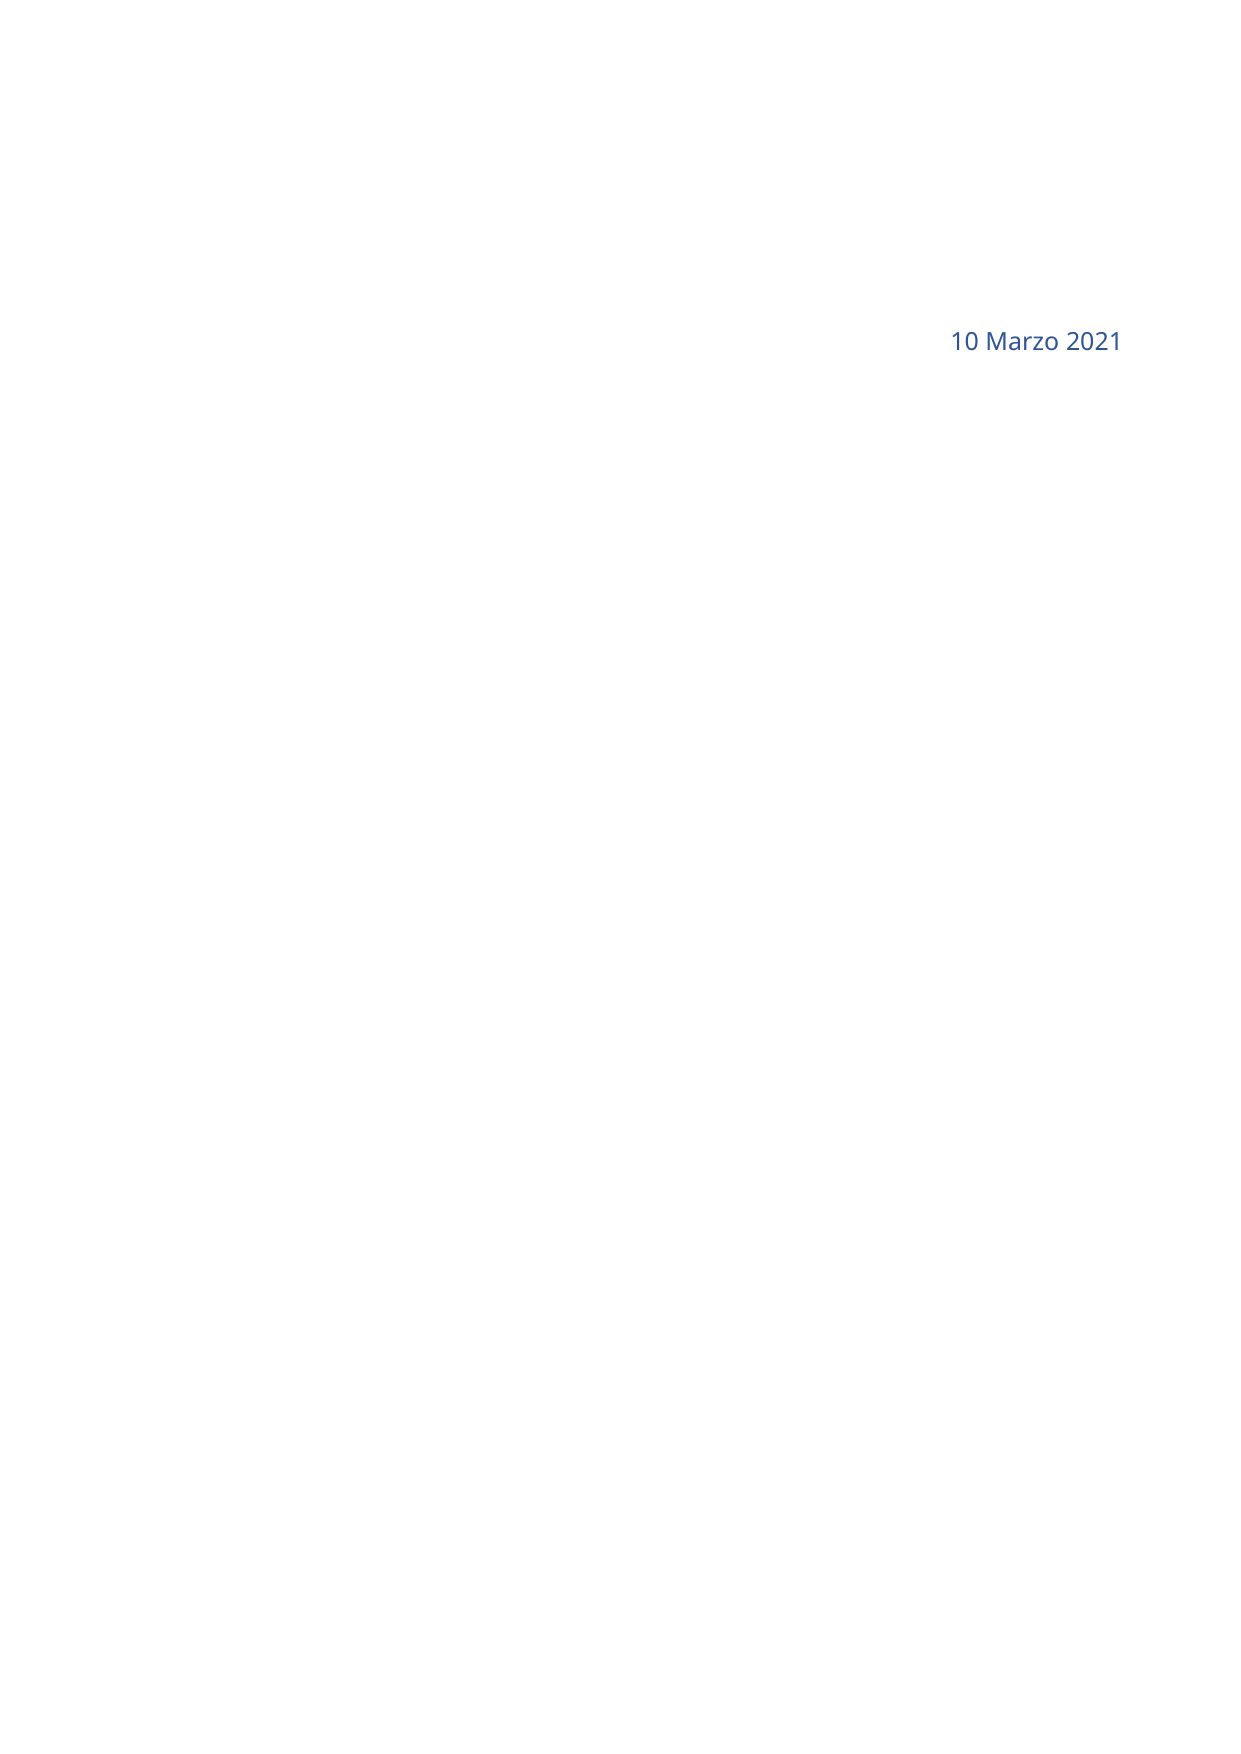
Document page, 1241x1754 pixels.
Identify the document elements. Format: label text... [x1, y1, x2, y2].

text 10 Marzo 2021 [42, 324, 1123, 358]
